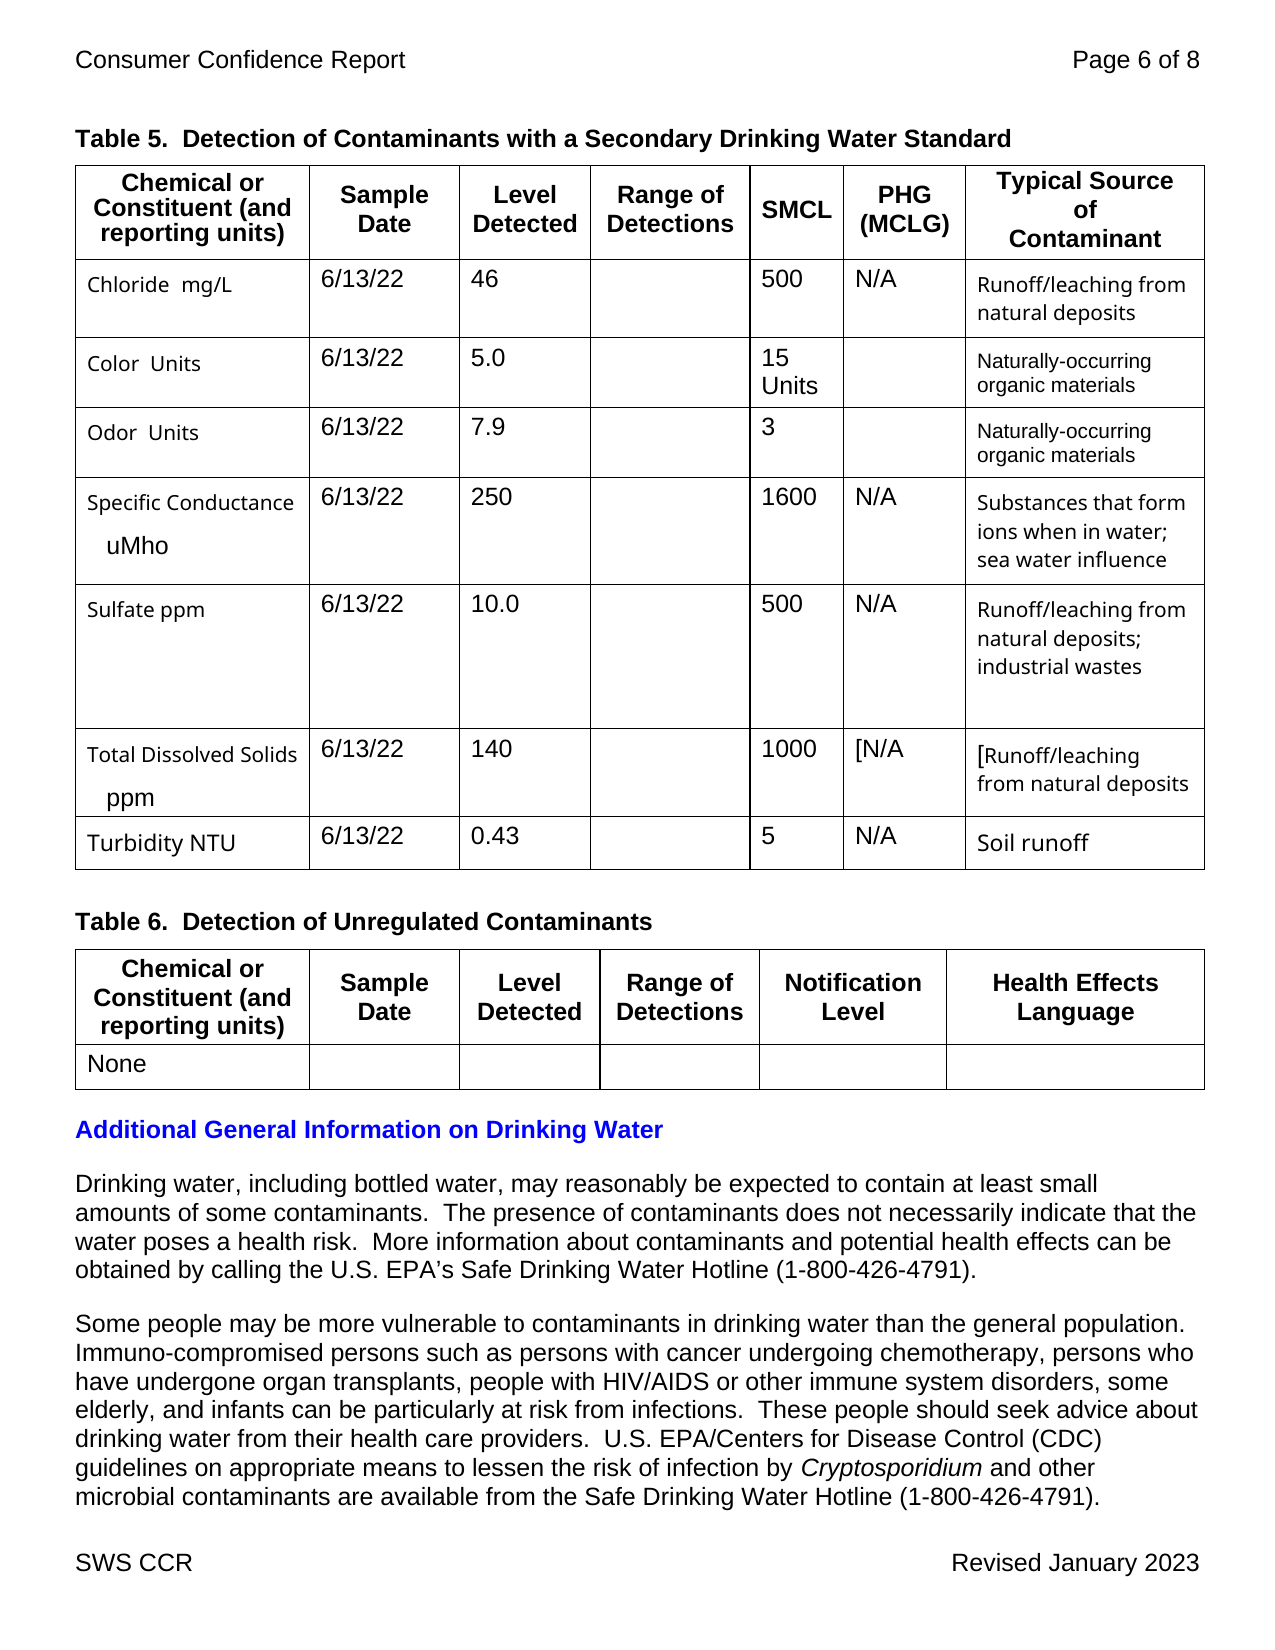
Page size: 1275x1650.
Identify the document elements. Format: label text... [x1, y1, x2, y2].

table_cell Color Units [76, 338, 309, 407]
table_cell Turbidity NTU [76, 817, 309, 869]
table_cell 7.9 [460, 408, 590, 477]
table_cell 6/13/22 [310, 338, 459, 407]
text Drinking water, including bottled water, may reasonably be expected to contain at least small amounts of some contaminants. The presence of contaminants does not necessarily indicate that the water poses a health risk. More information about contaminants and potential health effects can be obtained by calling the U.S. EPA’s Safe Drinking Water Hotline (1-800-426-4791). [75, 1169, 1200, 1284]
table_header Level Detected [460, 950, 599, 1044]
table_cell Substances that form ions when in water; sea water influence [966, 478, 1204, 584]
table_cell [460, 1045, 599, 1089]
table_header Level Detected [460, 166, 590, 258]
table_cell [591, 729, 749, 816]
table_cell 5.0 [460, 338, 590, 407]
table_cell [760, 1045, 946, 1089]
table_cell 6/13/22 [310, 408, 459, 477]
table_cell 500 [751, 585, 843, 728]
table_cell 15 Units [751, 338, 843, 407]
table_cell 0.43 [460, 817, 590, 869]
table_cell Specific Conductance uMho [76, 478, 309, 584]
table_cell [947, 1045, 1204, 1089]
table_cell [591, 478, 749, 584]
table_cell [844, 408, 965, 477]
table_header Sample Date [310, 950, 459, 1044]
table_cell [591, 260, 749, 337]
table_cell Chloride mg/L [76, 260, 309, 337]
table_cell 6/13/22 [310, 729, 459, 816]
table_cell 250 [460, 478, 590, 584]
table_header Range of Detections [591, 166, 749, 258]
table_header Chemical or Constituent (and reporting units) [76, 166, 309, 258]
table_cell [591, 585, 749, 728]
table_cell 10.0 [460, 585, 590, 728]
table_cell None [76, 1045, 309, 1089]
table_cell [591, 408, 749, 477]
table_cell [601, 1045, 759, 1089]
table_cell Odor Units [76, 408, 309, 477]
table_header SMCL [751, 166, 843, 258]
table_cell N/A [844, 817, 965, 869]
table_cell N/A [844, 585, 965, 728]
table_cell Naturally-occurring organic materials [966, 338, 1204, 407]
table_cell Naturally-occurring organic materials [966, 408, 1204, 477]
table_cell [591, 817, 749, 869]
table_cell Soil runoff [966, 817, 1204, 869]
table_header Notification Level [760, 950, 946, 1044]
table_header Health Effects Language [947, 950, 1204, 1044]
table_header Typical Source of Contaminant [966, 166, 1204, 258]
table_cell [Runoff/leaching from natural deposits [966, 729, 1204, 816]
table_header Sample Date [310, 166, 459, 258]
table_header PHG (MCLG) [844, 166, 965, 258]
table_cell Runoff/leaching from natural deposits [966, 260, 1204, 337]
table_cell 6/13/22 [310, 260, 459, 337]
table_cell 6/13/22 [310, 478, 459, 584]
table_cell N/A [844, 478, 965, 584]
table_cell 1000 [751, 729, 843, 816]
table_cell 1600 [751, 478, 843, 584]
table_cell [N/A [844, 729, 965, 816]
table_cell [310, 1045, 459, 1089]
table_cell 6/13/22 [310, 817, 459, 869]
table_cell 46 [460, 260, 590, 337]
table_header Chemical or Constituent (and reporting units) [76, 950, 309, 1044]
text Some people may be more vulnerable to contaminants in drinking water than the general population. Immuno-compromised persons such as persons with cancer undergoing chemotherapy, persons who have undergone organ transplants, people with HIV/AIDS or other immune system disorders, some elderly, and infants can be particularly at risk from infections. These people should seek advice about drinking water from their health care providers. U.S. EPA/Centers for Disease Control (CDC) guidelines on appropriate means to lessen the risk of infection by Cryptosporidium and other microbial contaminants are available from the Safe Drinking Water Hotline (1-800-426-4791). [75, 1309, 1200, 1510]
table_cell 3 [751, 408, 843, 477]
table_header Range of Detections [601, 950, 759, 1044]
table_cell [591, 338, 749, 407]
table_cell Runoff/leaching from natural deposits; industrial wastes [966, 585, 1204, 728]
table_cell Sulfate ppm [76, 585, 309, 728]
subtitle Additional General Information on Drinking Water [75, 1115, 1200, 1144]
table_cell 5 [751, 817, 843, 869]
table_cell 140 [460, 729, 590, 816]
table_cell 500 [751, 260, 843, 337]
table_cell [844, 338, 965, 407]
table_cell 6/13/22 [310, 585, 459, 728]
table_cell N/A [844, 260, 965, 337]
table_cell Total Dissolved Solids ppm [76, 729, 309, 816]
